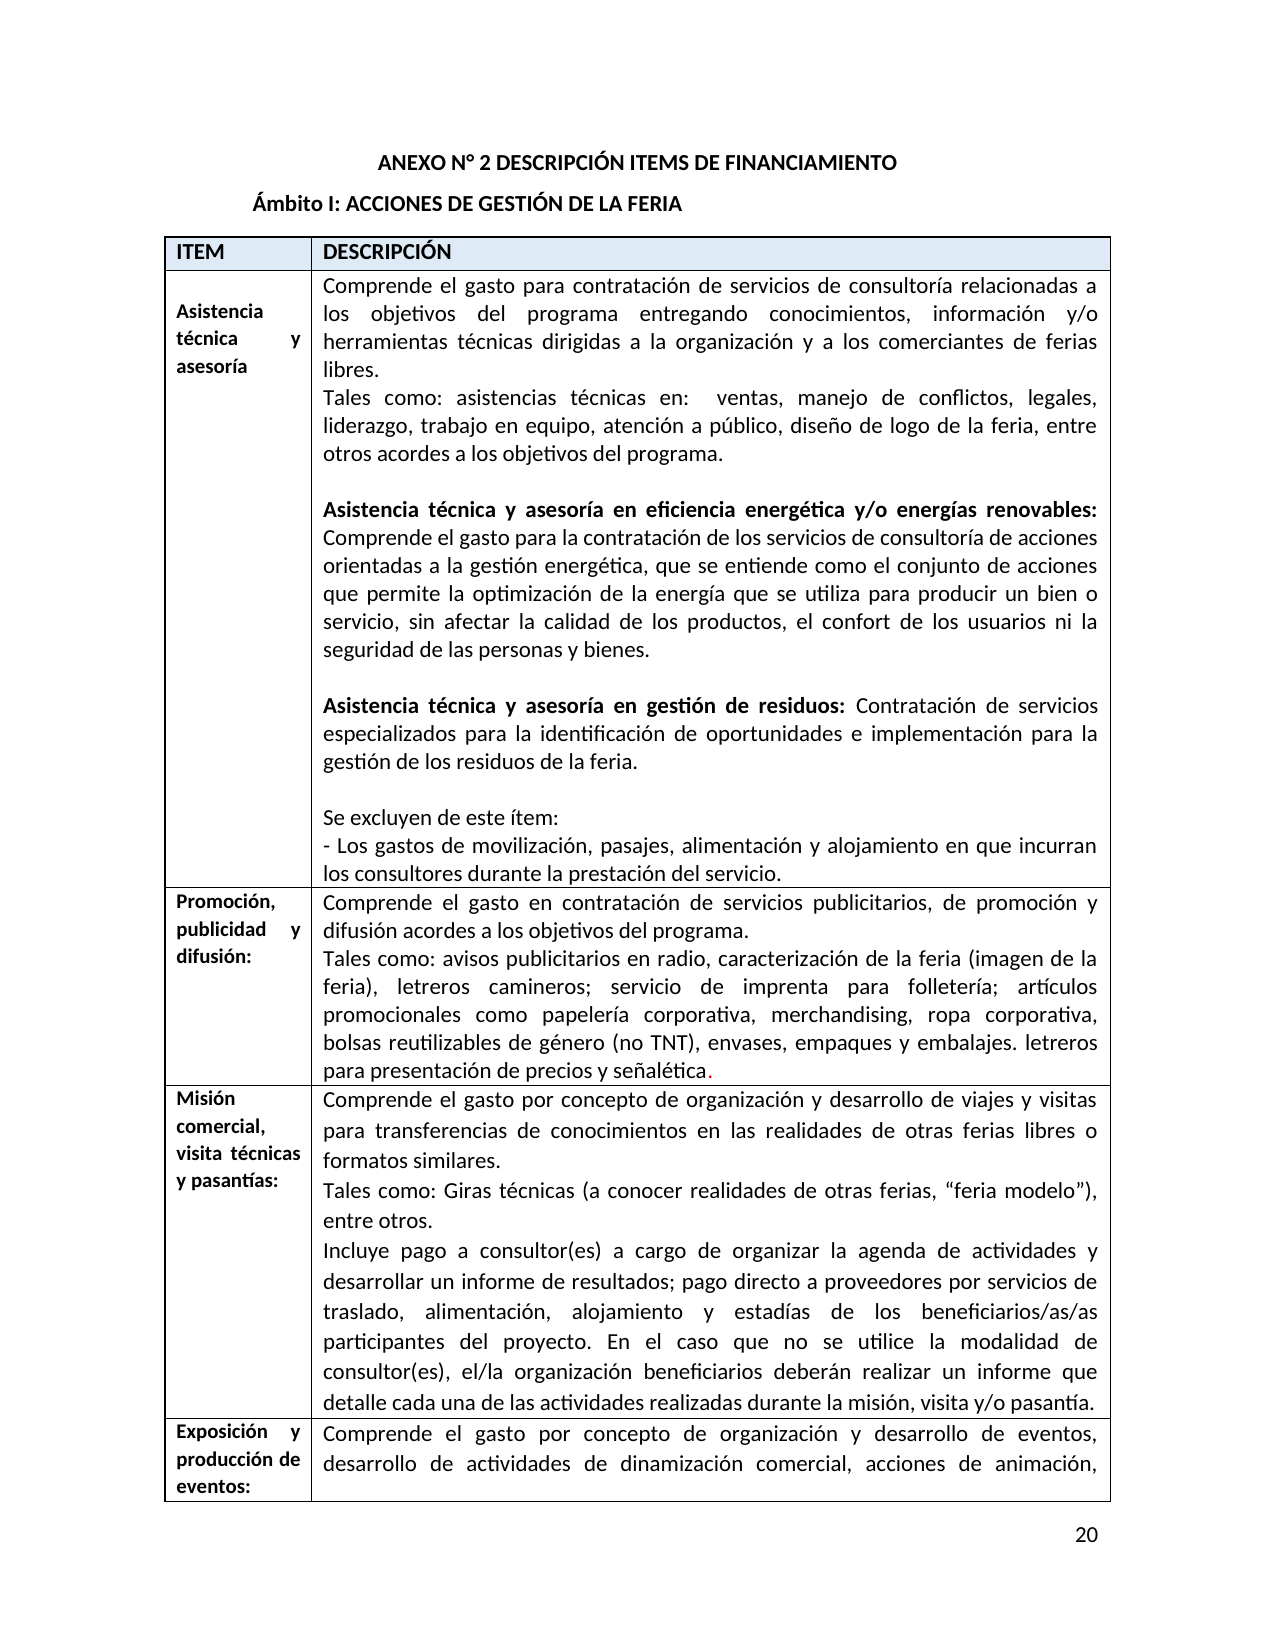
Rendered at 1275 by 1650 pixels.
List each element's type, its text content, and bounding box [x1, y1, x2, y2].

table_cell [166, 1419, 311, 1501]
table_cell Comprende el gasto para contratación de servicios de consultoría relacionadas a los objetivos del programa entregando conocimientos, información y/o herramientas técnicas dirigidas a la organización y a los comerciantes de ferias libres. Tales como: asistencias técnicas en: ventas, manejo de conflictos, legales, liderazgo, trabajo en equipo, atención a público, diseño de logo de la feria, entre otros acordes a los objetivos del programa. Asistencia técnica y asesoría en eficiencia energética y/o energías renovables: Comprende el gasto para la contratación de los servicios de consultoría de acciones orientadas a la gestión energética, que se entiende como el conjunto de acciones que permite la optimización de la energía que se utiliza para producir un bien o servicio, sin afectar la calidad de los productos, el confort de los usuarios ni la seguridad de las personas y bienes. Asistencia técnica y asesoría en gestión de residuos: Contratación de servicios especializados para la identificación de oportunidades e implementación para la gestión de los residuos de la feria. Se excluyen de este ítem: - Los gastos de movilización, pasajes, alimentación y alojamiento en que incurran los consultores durante la prestación del servicio. [312, 271, 1110, 887]
table_cell Comprende el gasto por concepto de organización y desarrollo de viajes y visitas para transferencias de conocimientos en las realidades de otras ferias libres o formatos similares. Tales como: Giras técnicas (a conocer realidades de otras ferias, “feria modelo”), entre otros. Incluye pago a consultor(es) a cargo de organizar la agenda de actividades y desarrollar un informe de resultados; pago directo a proveedores por servicios de traslado, alimentación, alojamiento y estadías de los beneficiarios/as/as participantes del proyecto. En el caso que no se utilice la modalidad de consultor(es), el/la organización beneficiarios deberán realizar un informe que detalle cada una de las actividades realizadas durante la misión, visita y/o pasantía. [312, 1086, 1110, 1418]
subtitle ANEXO N° 2 DESCRIPCIÓN ITEMS DE FINANCIAMIENTO [177, 148, 1098, 176]
text Ámbito I: ACCIONES DE GESTIÓN DE LA FERIA [252, 189, 1098, 218]
table_cell Comprende el gasto en contratación de servicios publicitarios, de promoción y difusión acordes a los objetivos del programa. Tales como: avisos publicitarios en radio, caracterización de la feria (imagen de la feria), letreros camineros; servicio de imprenta para folletería; artículos promocionales como papelería corporativa, merchandising, ropa corporativa, bolsas reutilizables de género (no TNT), envases, empaques y embalajes. letreros para presentación de precios y señalética. [312, 888, 1110, 1084]
table_cell Misión comercial, visita técnicas y pasantías: [166, 1086, 311, 1418]
table_cell Asistencia técnica y asesoría [166, 271, 311, 887]
table_header ITEM [166, 238, 311, 270]
table_header DESCRIPCIÓN [312, 238, 1110, 270]
table_cell Promoción, publicidad y difusión: [166, 888, 311, 1084]
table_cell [312, 1419, 1110, 1501]
